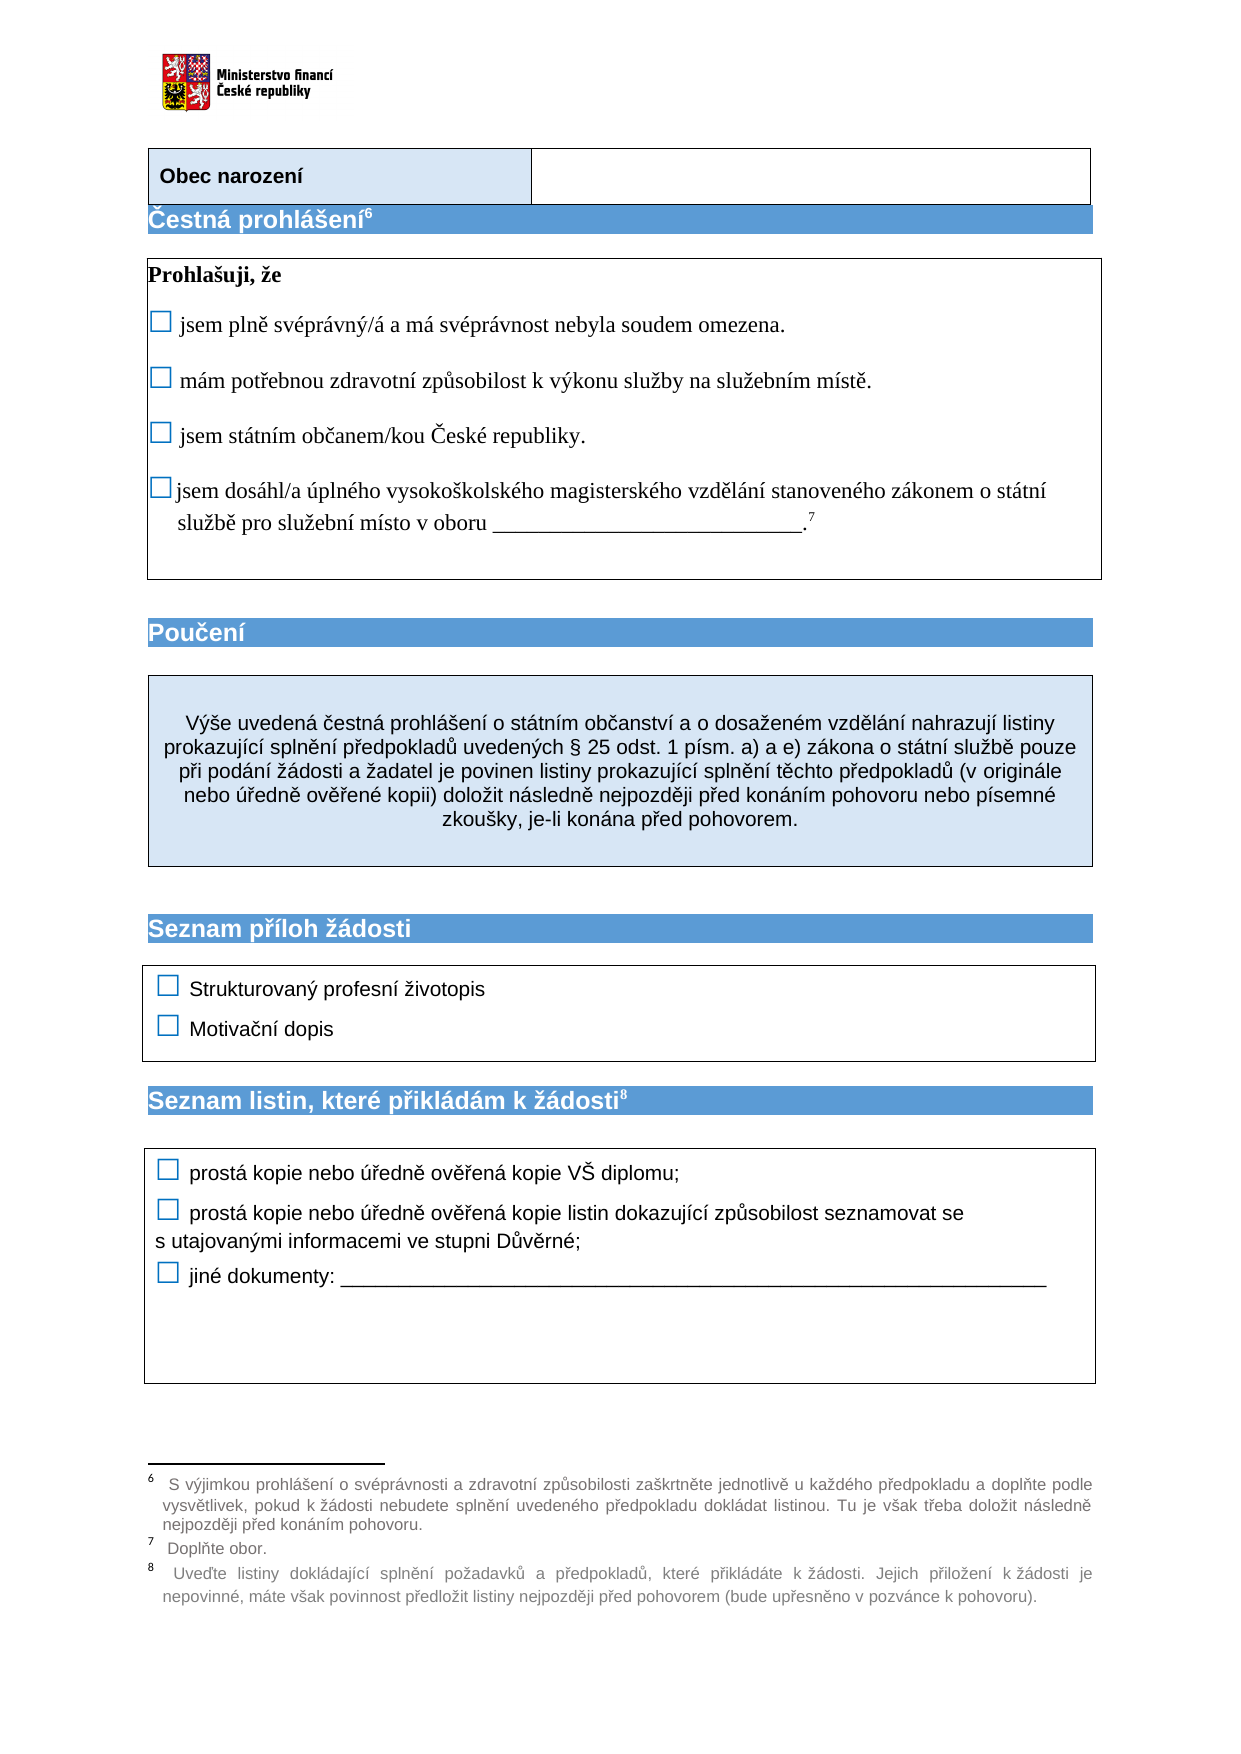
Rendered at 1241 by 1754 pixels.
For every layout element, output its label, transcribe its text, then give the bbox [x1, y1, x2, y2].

picture [147, 45, 354, 121]
table_header Strukturovaný profesní životopis Motivační dopis [143, 966, 1095, 1061]
text jsem plně svéprávný/á a má svéprávnost nebyla soudem omezena. [148, 299, 1101, 341]
text mám potřebnou zdravotní způsobilost k výkonu služby na služebním místě. [148, 354, 1101, 397]
text jsem státním občanem/kou České republiky. [148, 409, 1101, 452]
subtitle Seznam příloh žádosti [148, 914, 1093, 943]
subtitle Seznam listin, které přikládám k žádosti [148, 1086, 1093, 1115]
subtitle Čestná prohlášení [148, 205, 1093, 234]
subtitle Poučení [148, 618, 1093, 647]
text Prohlašuji, že [148, 259, 1101, 287]
table_header Výše uvedená čestná prohlášení o státním občanství a o dosaženém vzdělání nahrazují listiny prokazující splnění předpokladů uvedených § 25 odst. 1 písm. a) a e) zákona o státní službě pouze při podání žádosti a žadatel je povinen listiny prokazující splnění těchto předpokladů (v originále nebo úředně ověřené kopii) doložit následně nejpozději před konáním pohovoru nebo písemné zkoušky, je-li konána před pohovorem. [149, 676, 1092, 866]
table_cell Obec narození [149, 149, 531, 204]
table_header prostá kopie nebo úředně ověřená kopie VŠ diplomu; prostá kopie nebo úředně ověřená kopie listin dokazující způsobilost seznamovat se s utajovanými informacemi ve stupni Důvěrné; jiné dokumenty: _____________________________________________________________ [145, 1149, 1095, 1383]
table_cell [532, 149, 1090, 204]
text jsem dosáhl/a úplného vysokoškolského magisterského vzdělání stanoveného zákonem o státní službě pro služební místo v oboru ___________________________. [148, 464, 1101, 536]
